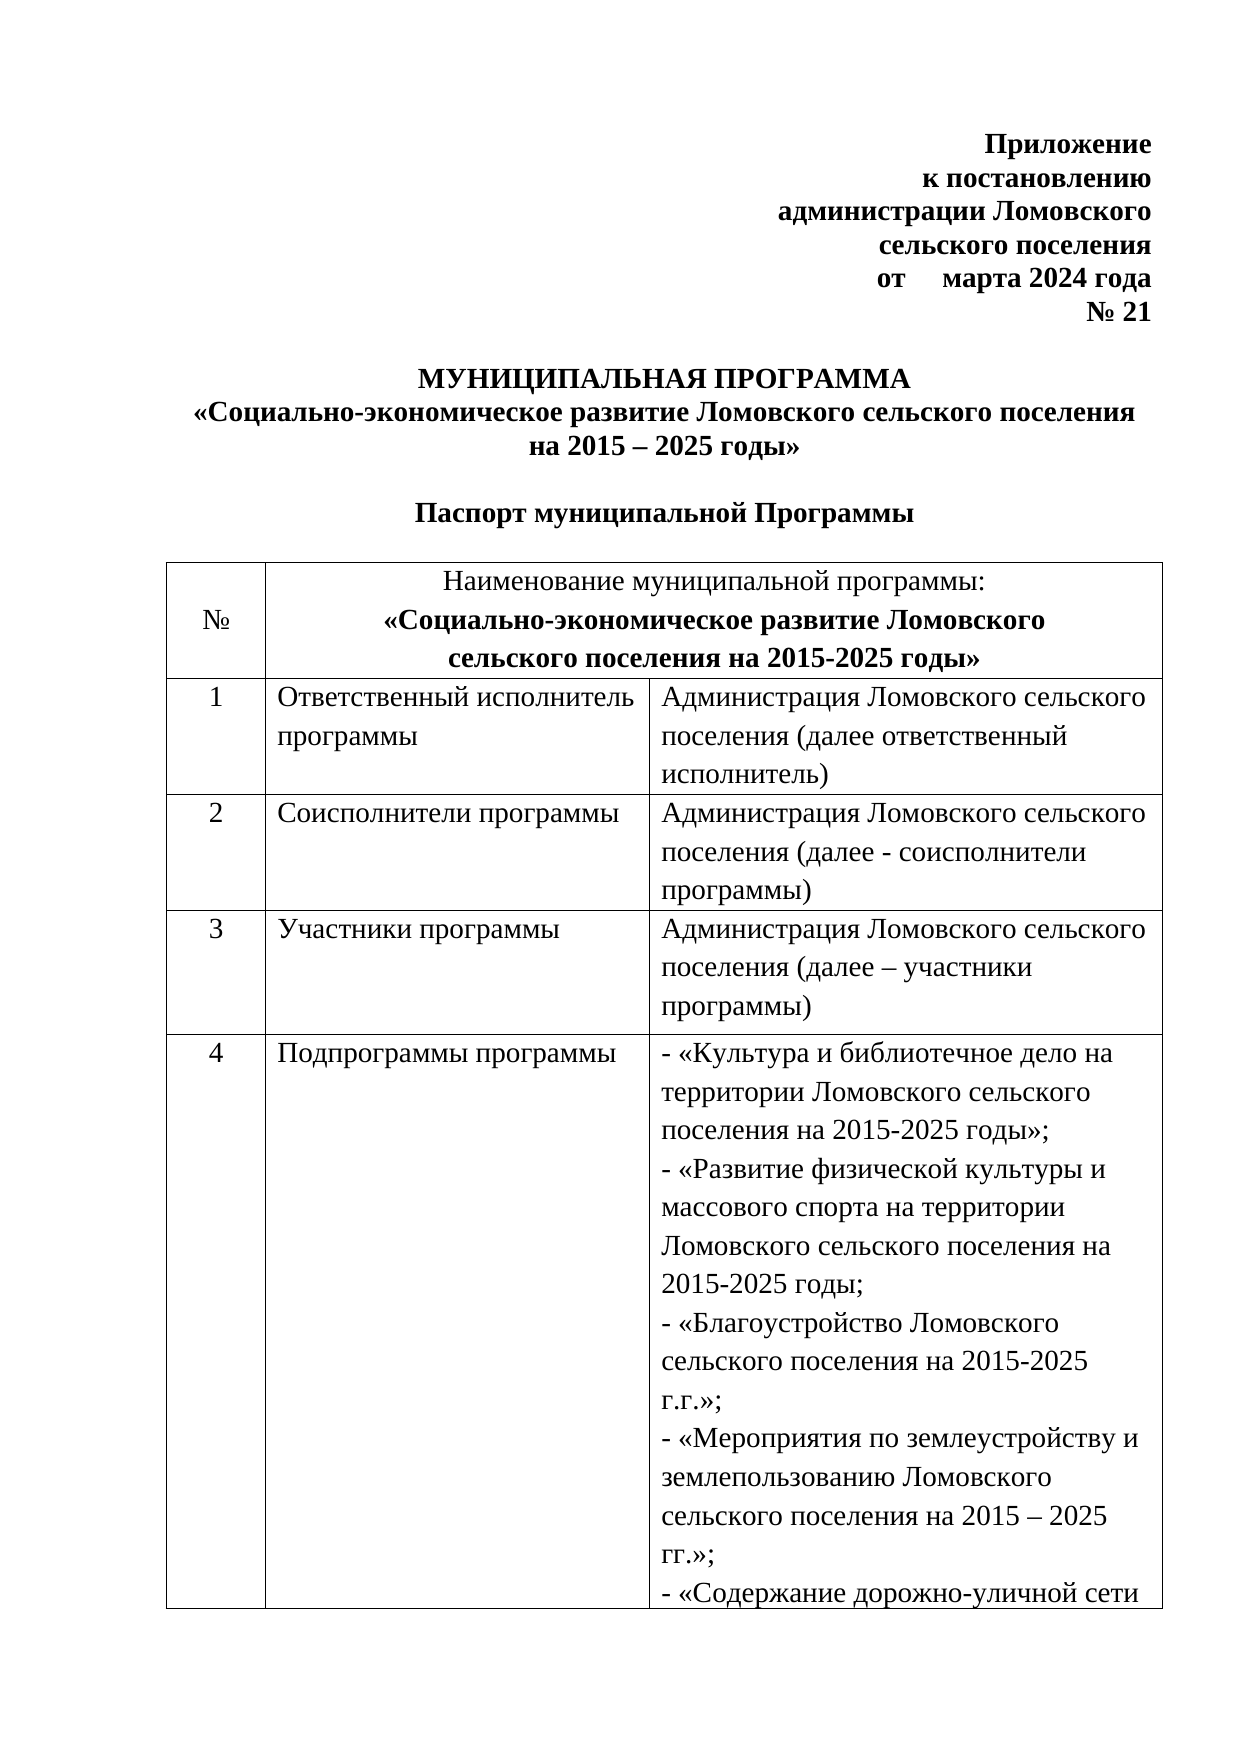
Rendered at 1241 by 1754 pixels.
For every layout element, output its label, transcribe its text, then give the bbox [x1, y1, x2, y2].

text Приложение [777, 126, 1152, 160]
table_cell Соисполнители программы [266, 795, 649, 910]
text Паспорт муниципальной Программы [177, 495, 1152, 529]
table_cell 3 [167, 911, 265, 1034]
text администрации Ломовского [777, 193, 1152, 227]
text от марта 2024 года [177, 260, 1152, 294]
table_cell 4 [167, 1035, 265, 1608]
table_cell 2 [167, 795, 265, 910]
table_cell Участники программы [266, 911, 649, 1034]
table_header Наименование муниципальной программы: «Социально-экономическое развитие Ломовского сельского поселения на 2015-2025 годы» [266, 563, 1162, 678]
table_cell Администрация Ломовского сельского поселения (далее – участники программы) [650, 911, 1162, 1034]
text «Социально-экономическое развитие Ломовского сельского поселения на 2015 – 2025 годы» [177, 394, 1152, 462]
text № 21 [177, 294, 1152, 327]
text к постановлению [777, 160, 1152, 193]
table_header № [167, 563, 265, 678]
text сельского поселения [777, 227, 1152, 260]
table_cell 1 [167, 679, 265, 794]
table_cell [650, 1035, 1162, 1608]
table_cell Администрация Ломовского сельского поселения (далее ответственный исполнитель) [650, 679, 1162, 794]
table_cell Ответственный исполнитель программы [266, 679, 649, 794]
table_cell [266, 1035, 649, 1608]
text МУНИЦИПАЛЬНАЯ ПРОГРАММА [177, 361, 1152, 394]
table_cell Администрация Ломовского сельского поселения (далее - соисполнители программы) [650, 795, 1162, 910]
